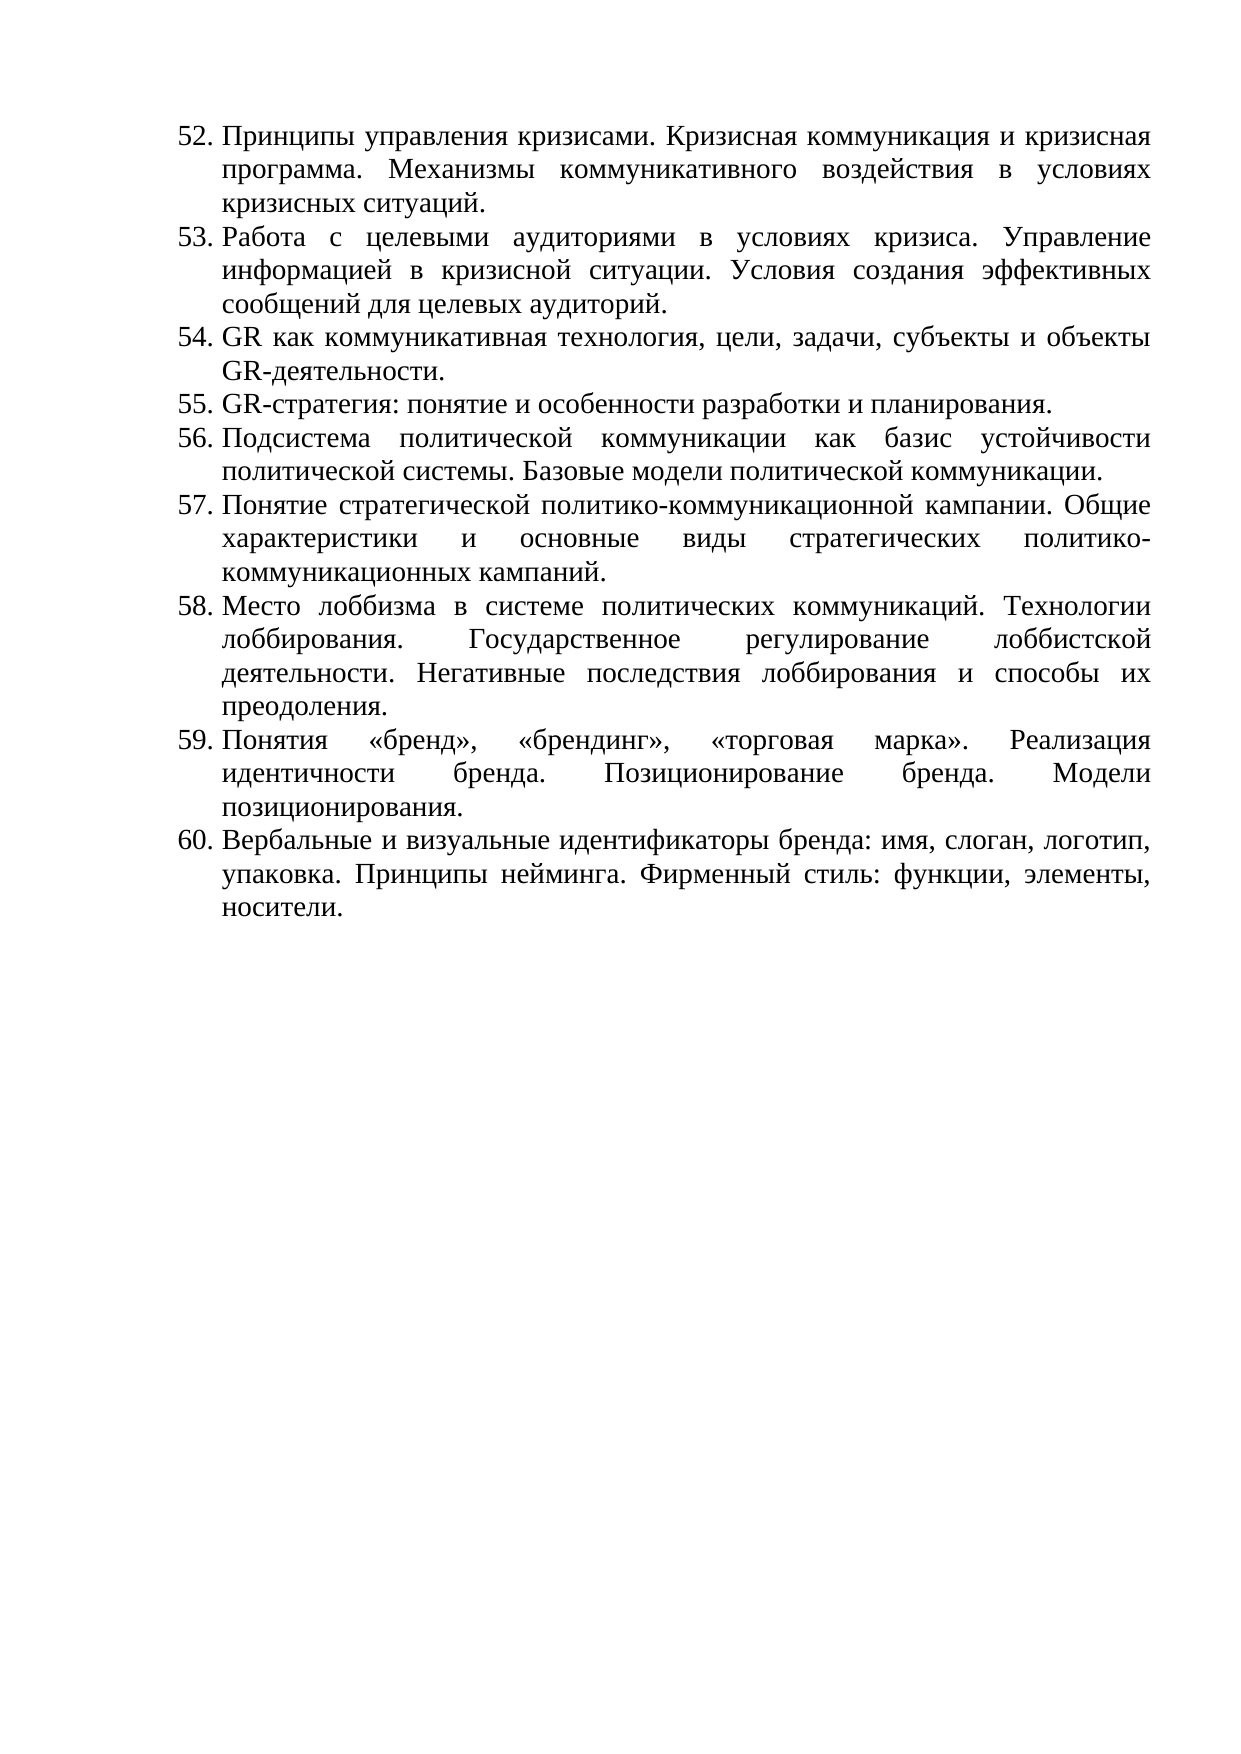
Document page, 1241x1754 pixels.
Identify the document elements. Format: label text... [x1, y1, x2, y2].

list Работа с целевыми аудиториями в условиях кризиса. Управление информацией в кризисной ситуации. Условия создания эффективных сообщений для целевых аудиторий. [177, 219, 1152, 319]
list Понятие стратегической политико-коммуникационной кампании. Общие характеристики и основные виды стратегических политико-коммуникационных кампаний. [177, 487, 1152, 588]
list GR-стратегия: понятие и особенности разработки и планирования. [177, 386, 1152, 420]
list Вербальные и визуальные идентификаторы бренда: имя, слоган, логотип, упаковка. Принципы нейминга. Фирменный стиль: функции, элементы, носители. [177, 822, 1152, 923]
list Понятия «бренд», «брендинг», «торговая марка». Реализация идентичности бренда. Позиционирование бренда. Модели позиционирования. [177, 722, 1152, 822]
list GR как коммуникативная технология, цели, задачи, субъекты и объекты GR-деятельности. [177, 319, 1152, 386]
list Принципы управления кризисами. Кризисная коммуникация и кризисная программа. Механизмы коммуникативного воздействия в условиях кризисных ситуаций. [177, 118, 1152, 219]
list Место лоббизма в системе политических коммуникаций. Технологии лоббирования. Государственное регулирование лоббистской деятельности. Негативные последствия лоббирования и способы их преодоления. [177, 588, 1152, 722]
list Подсистема политической коммуникации как базис устойчивости политической системы. Базовые модели политической коммуникации. [177, 420, 1152, 487]
